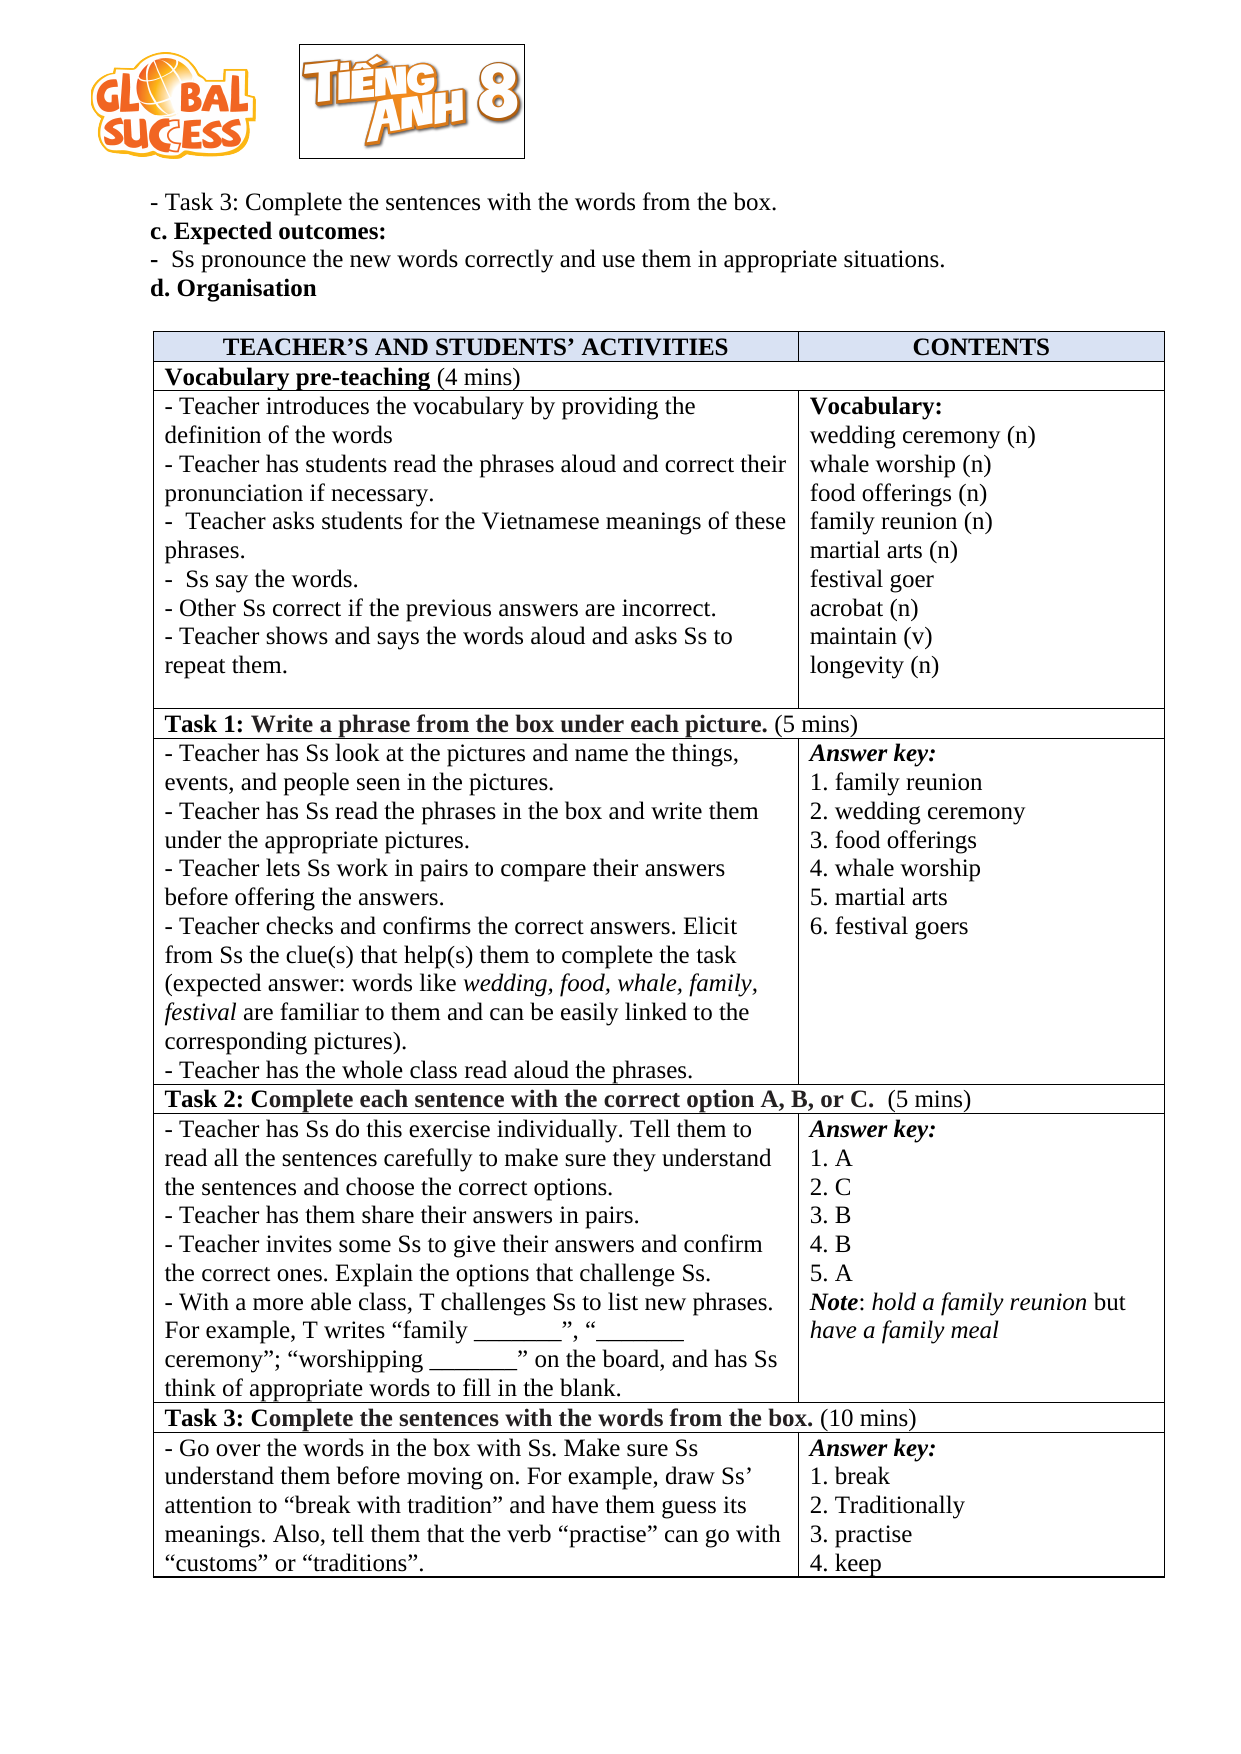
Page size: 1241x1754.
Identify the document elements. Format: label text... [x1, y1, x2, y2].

text - Ss pronounce the new words correctly and use them in appropriate situations. [150, 244, 1090, 273]
table_header TEACHER’S AND STUDENTS’ ACTIVITIES [154, 332, 798, 361]
table_cell Answer key: 1. family reunion 2. wedding ceremony 3. food offerings 4. whale worship 5. martial arts 6. festival goers [799, 739, 1164, 1083]
table_cell Task 1: Write a phrase from the box under each picture. (5 mins) [154, 709, 1164, 737]
table_cell Vocabulary: wedding ceremony (n) whale worship (n) food offerings (n) family reunion (n) martial arts (n) festival goer acrobat (n) maintain (v) longevity (n) [799, 391, 1164, 708]
text c. Expected outcomes: [150, 216, 1090, 244]
table_cell Answer key: 1. A 2. C 3. B 4. B 5. A Note: hold a family reunion but have a family meal [799, 1114, 1164, 1402]
table_cell Vocabulary pre-teaching (4 mins) [154, 362, 1164, 390]
picture [91, 52, 256, 159]
table_cell Task 2: Complete each sentence with the correct option A, B, or C. (5 mins) [154, 1085, 1164, 1113]
table_cell - Teacher has Ss do this exercise individually. Tell them to read all the sentences carefully to make sure they understand the sentences and choose the correct options. - Teacher has them share their answers in pairs. - Teacher invites some Ss to give their answers and confirm the correct ones. Explain the options that challenge Ss. - With a more able class, T challenges Ss to list new phrases. For example, T writes “family _______”, “_______ ceremony”; “worshipping _______” on the board, and has Ss think of appropriate words to fill in the blank. [154, 1114, 798, 1402]
table_cell - Teacher has Ss look at the pictures and name the things, events, and people seen in the pictures. - Teacher has Ss read the phrases in the box and write them under the appropriate pictures. - Teacher lets Ss work in pairs to compare their answers before offering the answers. - Teacher checks and confirms the correct answers. Elicit from Ss the clue(s) that help(s) them to complete the task (expected answer: words like wedding, food, whale, family, festival are familiar to them and can be easily linked to the corresponding pictures). - Teacher has the whole class read aloud the phrases. [154, 739, 798, 1083]
table_cell - Teacher introduces the vocabulary by providing the definition of the words - Teacher has students read the phrases aloud and correct their pronunciation if necessary. - Teacher asks students for the Vietnamese meanings of these phrases. - Ss say the words. - Other Ss correct if the previous answers are incorrect. - Teacher shows and says the words aloud and asks Ss to repeat them. [154, 391, 798, 708]
picture [300, 45, 524, 158]
text - Task 3: Complete the sentences with the words from the box. [150, 187, 1090, 216]
table_cell Answer key: 1. break 2. Traditionally 3. practise 4. keep 5. custom [799, 1433, 1164, 1576]
table_header CONTENTS [799, 332, 1164, 361]
text d. Organisation [150, 273, 1090, 302]
table_cell Task 3: Complete the sentences with the words from the box. (10 mins) [154, 1403, 1164, 1432]
